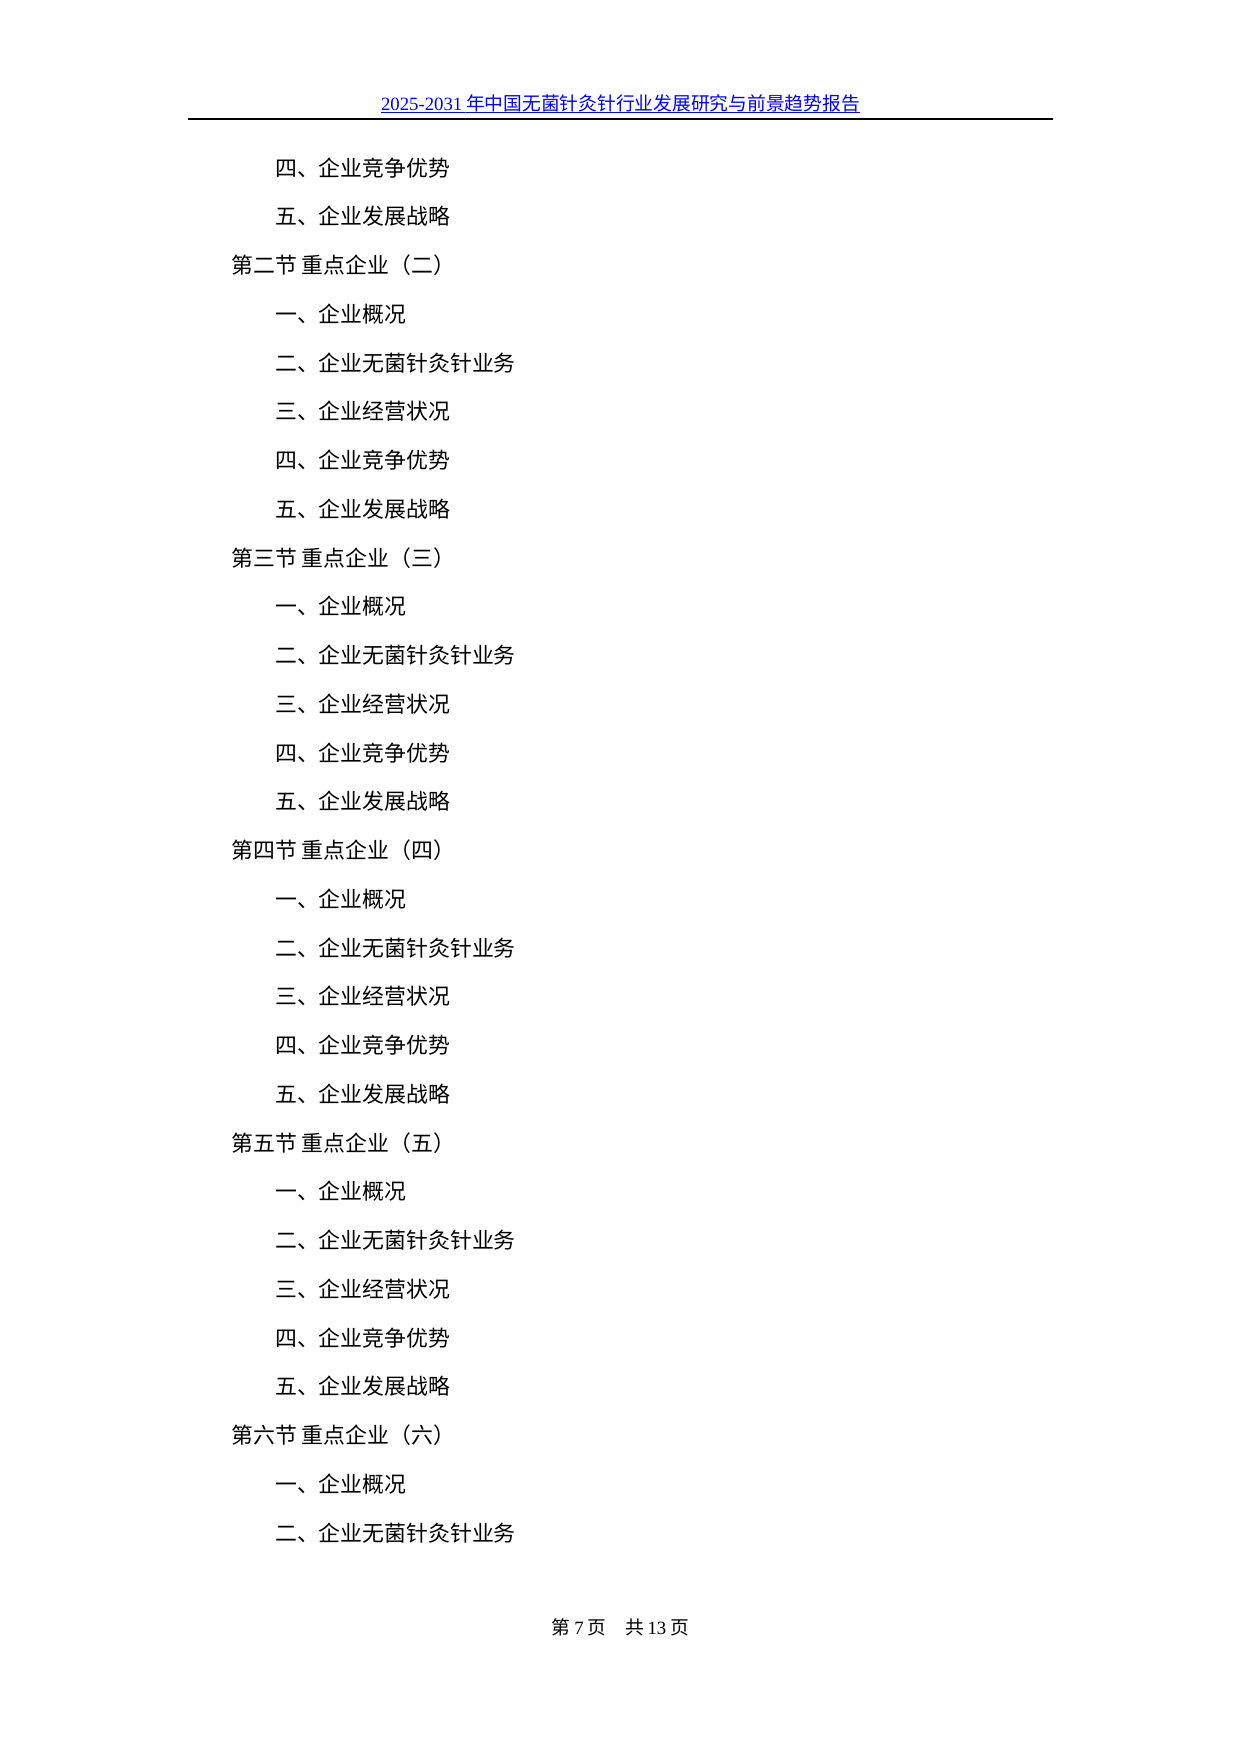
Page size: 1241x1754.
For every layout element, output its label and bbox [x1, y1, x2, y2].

text [187, 150, 1053, 1548]
